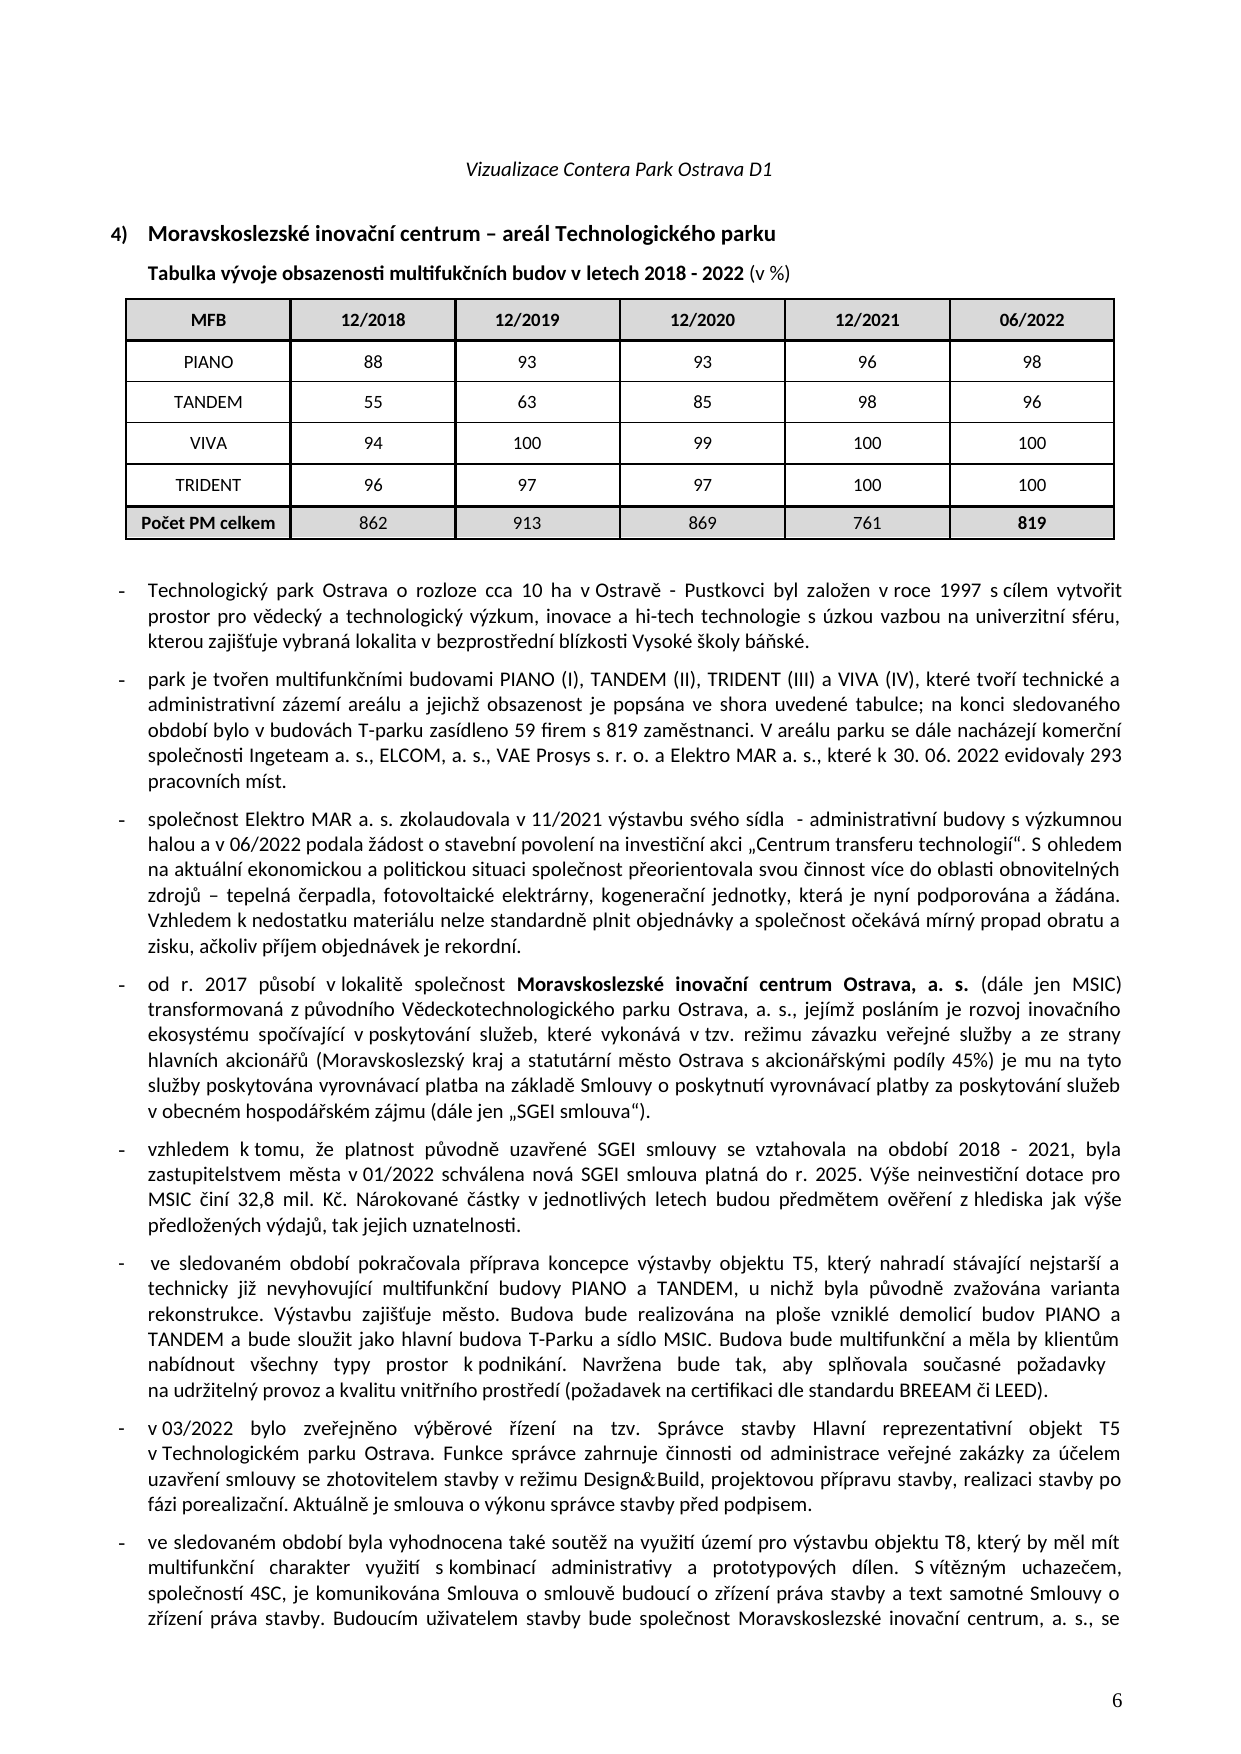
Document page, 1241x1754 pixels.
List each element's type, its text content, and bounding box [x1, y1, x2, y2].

table_cell 96 [951, 382, 1113, 422]
table_cell 93 [457, 342, 619, 381]
table_cell Počet PM celkem [127, 508, 289, 537]
table_cell VIVA [127, 423, 289, 463]
table_cell 97 [457, 465, 619, 504]
text - v 03/2022 bylo zveřejněno výběrové řízení na tzv. Správce stavby Hlavní reprezentativní objekt T5 v Technologickém parku Ostrava. Funkce správce zahrnuje činnosti od administrace veřejné zakázky za účelem uzavření smlouvy se zhotovitelem stavby v režimu DesignBuild, projektovou přípravu stavby, realizaci stavby po fázi porealizační. Aktuálně je smlouva o výkonu správce stavby před podpisem. [118, 1415, 1122, 1517]
table_header 12/2018 [292, 300, 454, 339]
table_cell 96 [292, 465, 454, 504]
table_cell 85 [621, 382, 784, 422]
table_cell 100 [951, 465, 1113, 504]
table_cell TANDEM [127, 382, 289, 422]
text Vizualizace Contera Park Ostrava D1 [118, 156, 1122, 181]
table_cell 100 [951, 423, 1113, 463]
list Technologický park Ostrava o rozloze cca 10 ha v Ostravě - Pustkovci byl založen v roce 1997 s cílem vytvořit prostor pro vědecký a technologický výzkum, inovace a hi-tech technologie s úzkou vazbou na univerzitní sféru, kterou zajišťuje vybraná lokalita v bezprostřední blízkosti Vysoké školy báňské. [118, 577, 1122, 654]
table_cell 88 [292, 342, 454, 381]
list od r. 2017 působí v lokalitě společnost Moravskoslezské inovační centrum Ostrava, a. s. (dále jen MSIC) transformovaná z původního Vědeckotechnologického parku Ostrava, a. s., jejímž posláním je rozvoj inovačního ekosystému spočívající v poskytování služeb, které vykonává v tzv. režimu závazku veřejné služby a ze strany hlavních akcionářů (Moravskoslezský kraj a statutární město Ostrava s akcionářskými podíly 45%) je mu na tyto služby poskytována vyrovnávací platba na základě Smlouvy o poskytnutí vyrovnávací platby za poskytování služeb v obecném hospodářském zájmu (dále jen „SGEI smlouva“). [118, 971, 1122, 1123]
list společnost Elektro MAR a. s. zkolaudovala v 11/2021 výstavbu svého sídla - administrativní budovy s výzkumnou halou a v 06/2022 podala žádost o stavební povolení na investiční akci „Centrum transferu technologií“. S ohledem na aktuální ekonomickou a politickou situaci společnost přeorientovala svou činnost více do oblasti obnovitelných zdrojů – tepelná čerpadla, fotovoltaické elektrárny, kogenerační jednotky, která je nyní podporována a žádána. Vzhledem k nedostatku materiálu nelze standardně plnit objednávky a společnost očekává mírný propad obratu a zisku, ačkoliv příjem objednávek je rekordní. [118, 806, 1122, 958]
table_cell 96 [786, 342, 949, 381]
text Tabulka vývoje obsazenosti multifukčních budov v letech 2018 - 2022 (v %) [111, 260, 1122, 285]
table_cell 761 [786, 508, 949, 537]
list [118, 1529, 1122, 1631]
table_header 12/2019 [457, 300, 619, 339]
table_cell 100 [786, 423, 949, 463]
table_cell 94 [292, 423, 454, 463]
table_cell 869 [621, 508, 784, 537]
table_header 12/2020 [621, 300, 784, 339]
list vzhledem k tomu, že platnost původně uzavřené SGEI smlouvy se vztahovala na období 2018 - 2021, byla zastupitelstvem města v 01/2022 schválena nová SGEI smlouva platná do r. 2025. Výše neinvestiční dotace pro MSIC činí 32,8 mil. Kč. Nárokované částky v jednotlivých letech budou předmětem ověření z hlediska jak výše předložených výdajů, tak jejich uznatelnosti. [118, 1136, 1122, 1237]
table_cell 99 [621, 423, 784, 463]
table_header 12/2021 [786, 300, 949, 339]
table_cell 93 [621, 342, 784, 381]
text - ve sledovaném období pokračovala příprava koncepce výstavby objektu T5, který nahradí stávající nejstarší a technicky již nevyhovující multifunkční budovy PIANO a TANDEM, u nichž byla původně zvažována varianta rekonstrukce. Výstavbu zajišťuje město. Budova bude realizována na ploše vzniklé demolicí budov PIANO a TANDEM a bude sloužit jako hlavní budova T-Parku a sídlo MSIC. Budova bude multifunkční a měla by klientům nabídnout všechny typy prostor k podnikání. Navržena bude tak, aby splňovala současné požadavky na udržitelný provoz a kvalitu vnitřního prostředí (požadavek na certifikaci dle standardu BREEAM či LEED). [118, 1250, 1122, 1402]
table_cell 98 [786, 382, 949, 422]
table_cell 100 [457, 423, 619, 463]
table_cell 913 [457, 508, 619, 537]
table_header 06/2022 [951, 300, 1113, 339]
list park je tvořen multifunkčními budovami PIANO (I), TANDEM (II), TRIDENT (III) a VIVA (IV), které tvoří technické a administrativní zázemí areálu a jejichž obsazenost je popsána ve shora uvedené tabulce; na konci sledovaného období bylo v budovách T-parku zasídleno 59 firem s 819 zaměstnanci. V areálu parku se dále nacházejí komerční společnosti Ingeteam a. s., ELCOM, a. s., VAE Prosys s. r. o. a Elektro MAR a. s., které k 30. 06. 2022 evidovaly 293 pracovních míst. [118, 666, 1122, 793]
table_cell 98 [951, 342, 1113, 381]
table_header MFB [127, 300, 289, 339]
table_cell PIANO [127, 342, 289, 381]
table_cell 862 [292, 508, 454, 537]
table_cell 55 [292, 382, 454, 422]
list Moravskoslezské inovační centrum – areál Technologického parku [111, 219, 1122, 247]
table_cell 100 [786, 465, 949, 504]
table_cell TRIDENT [127, 465, 289, 504]
table_cell 819 [951, 508, 1113, 537]
table_cell 63 [457, 382, 619, 422]
table_cell 97 [621, 465, 784, 504]
